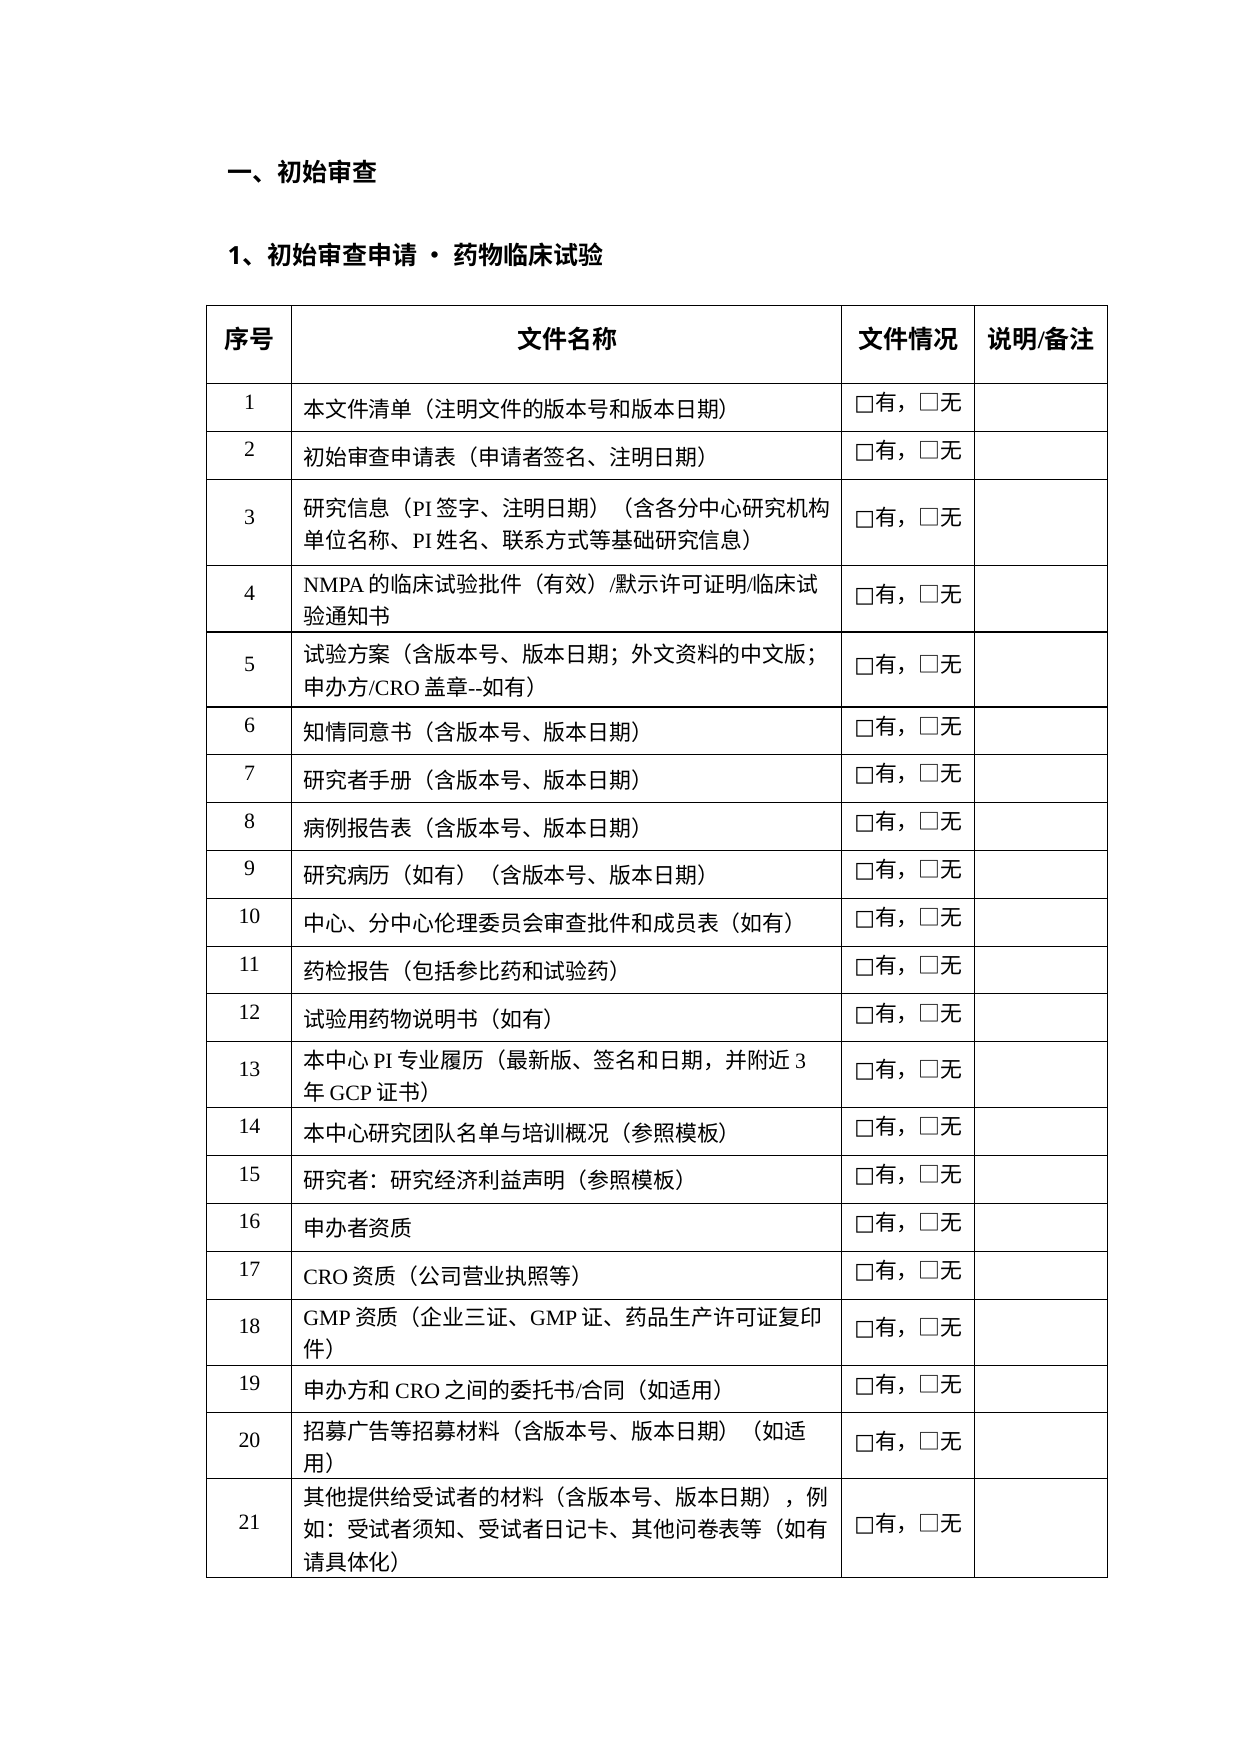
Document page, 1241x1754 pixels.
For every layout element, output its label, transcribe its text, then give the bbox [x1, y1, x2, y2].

table_cell □有，□无 [842, 1252, 974, 1298]
table_cell □有，□无 [842, 633, 974, 706]
table_cell [975, 994, 1107, 1041]
table_cell NMPA的临床试验批件（有效）/默示许可证明/临床试验通知书 [292, 566, 841, 631]
table_cell □有，□无 [842, 566, 974, 631]
table_cell [975, 1366, 1107, 1412]
table_cell □有，□无 [842, 803, 974, 850]
table_cell [975, 566, 1107, 631]
table_cell 20 [207, 1413, 291, 1478]
table_cell 21 [207, 1479, 291, 1577]
table_cell 9 [207, 851, 291, 898]
table_cell 18 [207, 1300, 291, 1364]
table_cell [975, 947, 1107, 993]
table_header 说明/备注 [975, 306, 1107, 383]
table_cell [975, 1300, 1107, 1364]
table_cell 19 [207, 1366, 291, 1412]
table_cell 12 [207, 994, 291, 1041]
table_cell [975, 384, 1107, 431]
table_cell 8 [207, 803, 291, 850]
table_cell □有，□无 [842, 994, 974, 1041]
table_cell 10 [207, 899, 291, 946]
table_cell [975, 899, 1107, 946]
table_cell [975, 851, 1107, 898]
table_cell 其他提供给受试者的材料（含版本号、版本日期），例如：受试者须知、受试者日记卡、其他问卷表等（如有请具体化） [292, 1479, 841, 1577]
table_cell 试验方案（含版本号、版本日期；外文资料的中文版；申办方/CRO盖章--如有） [292, 633, 841, 706]
table_cell □有，□无 [842, 1156, 974, 1203]
table_cell 病例报告表（含版本号、版本日期） [292, 803, 841, 850]
table_cell 13 [207, 1042, 291, 1107]
table_cell 15 [207, 1156, 291, 1203]
table_cell [975, 1252, 1107, 1298]
table_cell 3 [207, 480, 291, 565]
table_cell □有，□无 [842, 384, 974, 431]
table_cell □有，□无 [842, 432, 974, 479]
table_cell [975, 1108, 1107, 1155]
table_cell 7 [207, 755, 291, 802]
table_cell □有，□无 [842, 1413, 974, 1478]
table_cell 申办方和CRO之间的委托书/合同（如适用） [292, 1366, 841, 1412]
table_cell [975, 708, 1107, 754]
table_cell 研究信息（PI签字、注明日期）（含各分中心研究机构单位名称、PI姓名、联系方式等基础研究信息） [292, 480, 841, 565]
table_cell 6 [207, 708, 291, 754]
table_cell 研究病历（如有）（含版本号、版本日期） [292, 851, 841, 898]
table_cell □有，□无 [842, 1479, 974, 1577]
table_cell [975, 1413, 1107, 1478]
table_cell 试验用药物说明书（如有） [292, 994, 841, 1041]
table_header 序号 [207, 306, 291, 383]
table_cell 16 [207, 1204, 291, 1251]
table_cell 中心、分中心伦理委员会审查批件和成员表（如有） [292, 899, 841, 946]
table_cell 本文件清单（注明文件的版本号和版本日期） [292, 384, 841, 431]
text 1、初始审查申请 • 药物临床试验 [177, 221, 1092, 286]
table_header 文件情况 [842, 306, 974, 383]
table_cell 1 [207, 384, 291, 431]
table_cell □有，□无 [842, 480, 974, 565]
table_cell [975, 480, 1107, 565]
table_cell GMP资质（企业三证、GMP证、药品生产许可证复印件） [292, 1300, 841, 1364]
table_cell [975, 803, 1107, 850]
table_cell [975, 755, 1107, 802]
table_cell 初始审查申请表（申请者签名、注明日期） [292, 432, 841, 479]
table_cell [975, 1156, 1107, 1203]
table_header 文件名称 [292, 306, 841, 383]
table_cell 申办者资质 [292, 1204, 841, 1251]
table_cell □有，□无 [842, 1204, 974, 1251]
table_cell 本中心研究团队名单与培训概况（参照模板） [292, 1108, 841, 1155]
table_cell □有，□无 [842, 1108, 974, 1155]
table_cell [975, 432, 1107, 479]
table_cell □有，□无 [842, 1366, 974, 1412]
table_cell 2 [207, 432, 291, 479]
table_cell 研究者：研究经济利益声明（参照模板） [292, 1156, 841, 1203]
table_cell [975, 1042, 1107, 1107]
text 一、初始审查 [177, 138, 1092, 203]
table_cell 14 [207, 1108, 291, 1155]
table_cell 研究者手册（含版本号、版本日期） [292, 755, 841, 802]
table_cell [975, 633, 1107, 706]
table_cell □有，□无 [842, 1042, 974, 1107]
table_cell □有，□无 [842, 851, 974, 898]
table_cell □有，□无 [842, 899, 974, 946]
table_cell □有，□无 [842, 947, 974, 993]
table_cell 11 [207, 947, 291, 993]
table_cell □有，□无 [842, 755, 974, 802]
table_cell 4 [207, 566, 291, 631]
table_cell □有，□无 [842, 1300, 974, 1364]
table_cell 招募广告等招募材料（含版本号、版本日期）（如适用） [292, 1413, 841, 1478]
table_cell CRO资质（公司营业执照等） [292, 1252, 841, 1298]
table_cell [975, 1204, 1107, 1251]
table_cell 药检报告（包括参比药和试验药） [292, 947, 841, 993]
table_cell 17 [207, 1252, 291, 1298]
table_cell [975, 1479, 1107, 1577]
table_cell 本中心PI专业履历（最新版、签名和日期，并附近3年GCP证书） [292, 1042, 841, 1107]
table_cell 知情同意书（含版本号、版本日期） [292, 708, 841, 754]
table_cell 5 [207, 633, 291, 706]
table_cell □有，□无 [842, 708, 974, 754]
